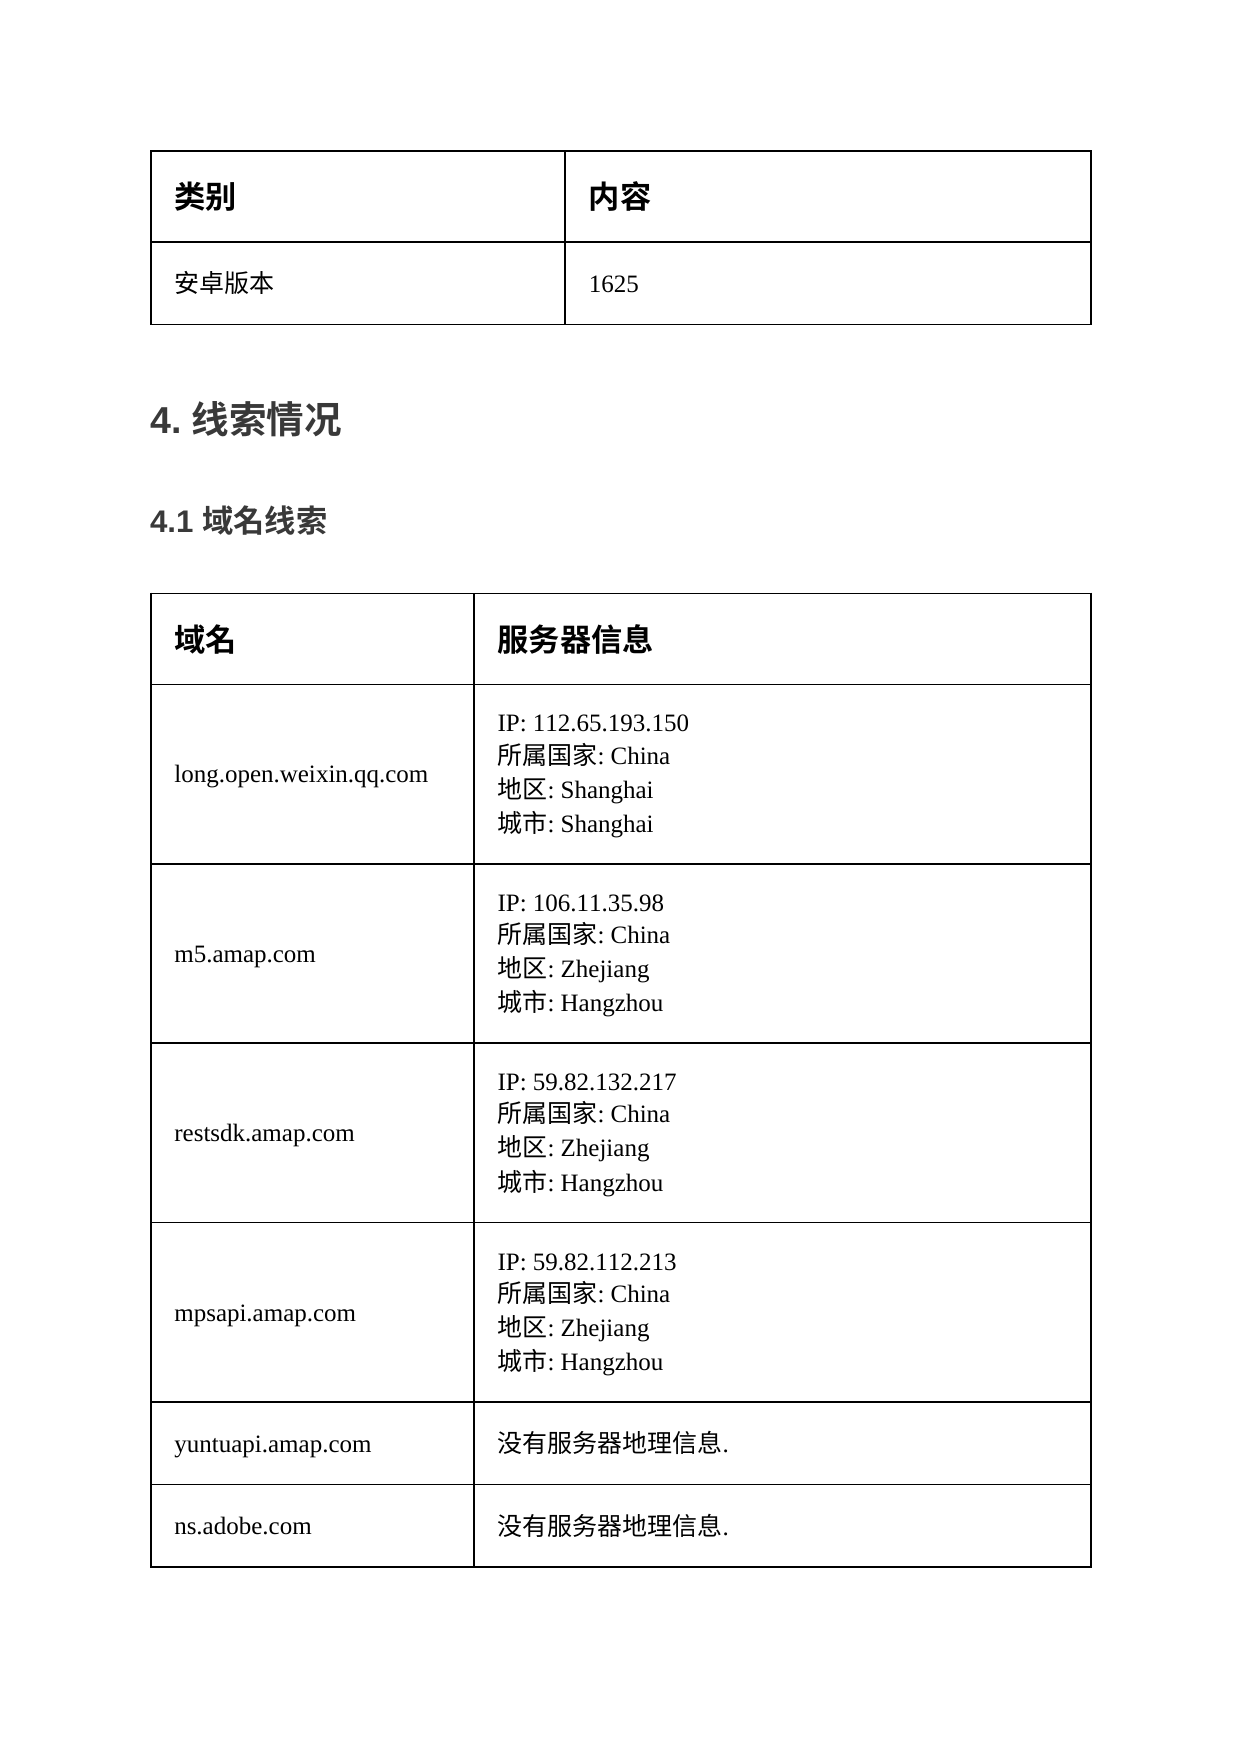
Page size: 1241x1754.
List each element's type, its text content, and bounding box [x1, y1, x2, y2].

table_cell IP: 106.11.35.98 所属国家: China 地区: Zhejiang 城市: Hangzhou [475, 865, 1090, 1042]
table_cell IP: 112.65.193.150 所属国家: China 地区: Shanghai 城市: Shanghai [475, 685, 1090, 863]
table_cell ns.adobe.com [152, 1485, 473, 1566]
table_header 域名 [152, 594, 473, 683]
subtitle 4.1 域名线索 [150, 499, 1090, 542]
table_header 服务器信息 [475, 594, 1090, 683]
table_cell 1625 [566, 243, 1090, 323]
table_header 类别 [152, 152, 564, 241]
subtitle 4. 线索情况 [150, 394, 1090, 445]
table_cell mpsapi.amap.com [152, 1223, 473, 1401]
table_cell IP: 59.82.112.213 所属国家: China 地区: Zhejiang 城市: Hangzhou [475, 1223, 1090, 1401]
table_cell yuntuapi.amap.com [152, 1403, 473, 1483]
table_cell 没有服务器地理信息. [475, 1485, 1090, 1566]
table_cell IP: 59.82.132.217 所属国家: China 地区: Zhejiang 城市: Hangzhou [475, 1044, 1090, 1222]
table_cell long.open.weixin.qq.com [152, 685, 473, 863]
table_cell m5.amap.com [152, 865, 473, 1042]
table_header 内容 [566, 152, 1090, 241]
table_cell restsdk.amap.com [152, 1044, 473, 1222]
table_cell 安卓版本 [152, 243, 564, 323]
table_cell 没有服务器地理信息. [475, 1403, 1090, 1483]
